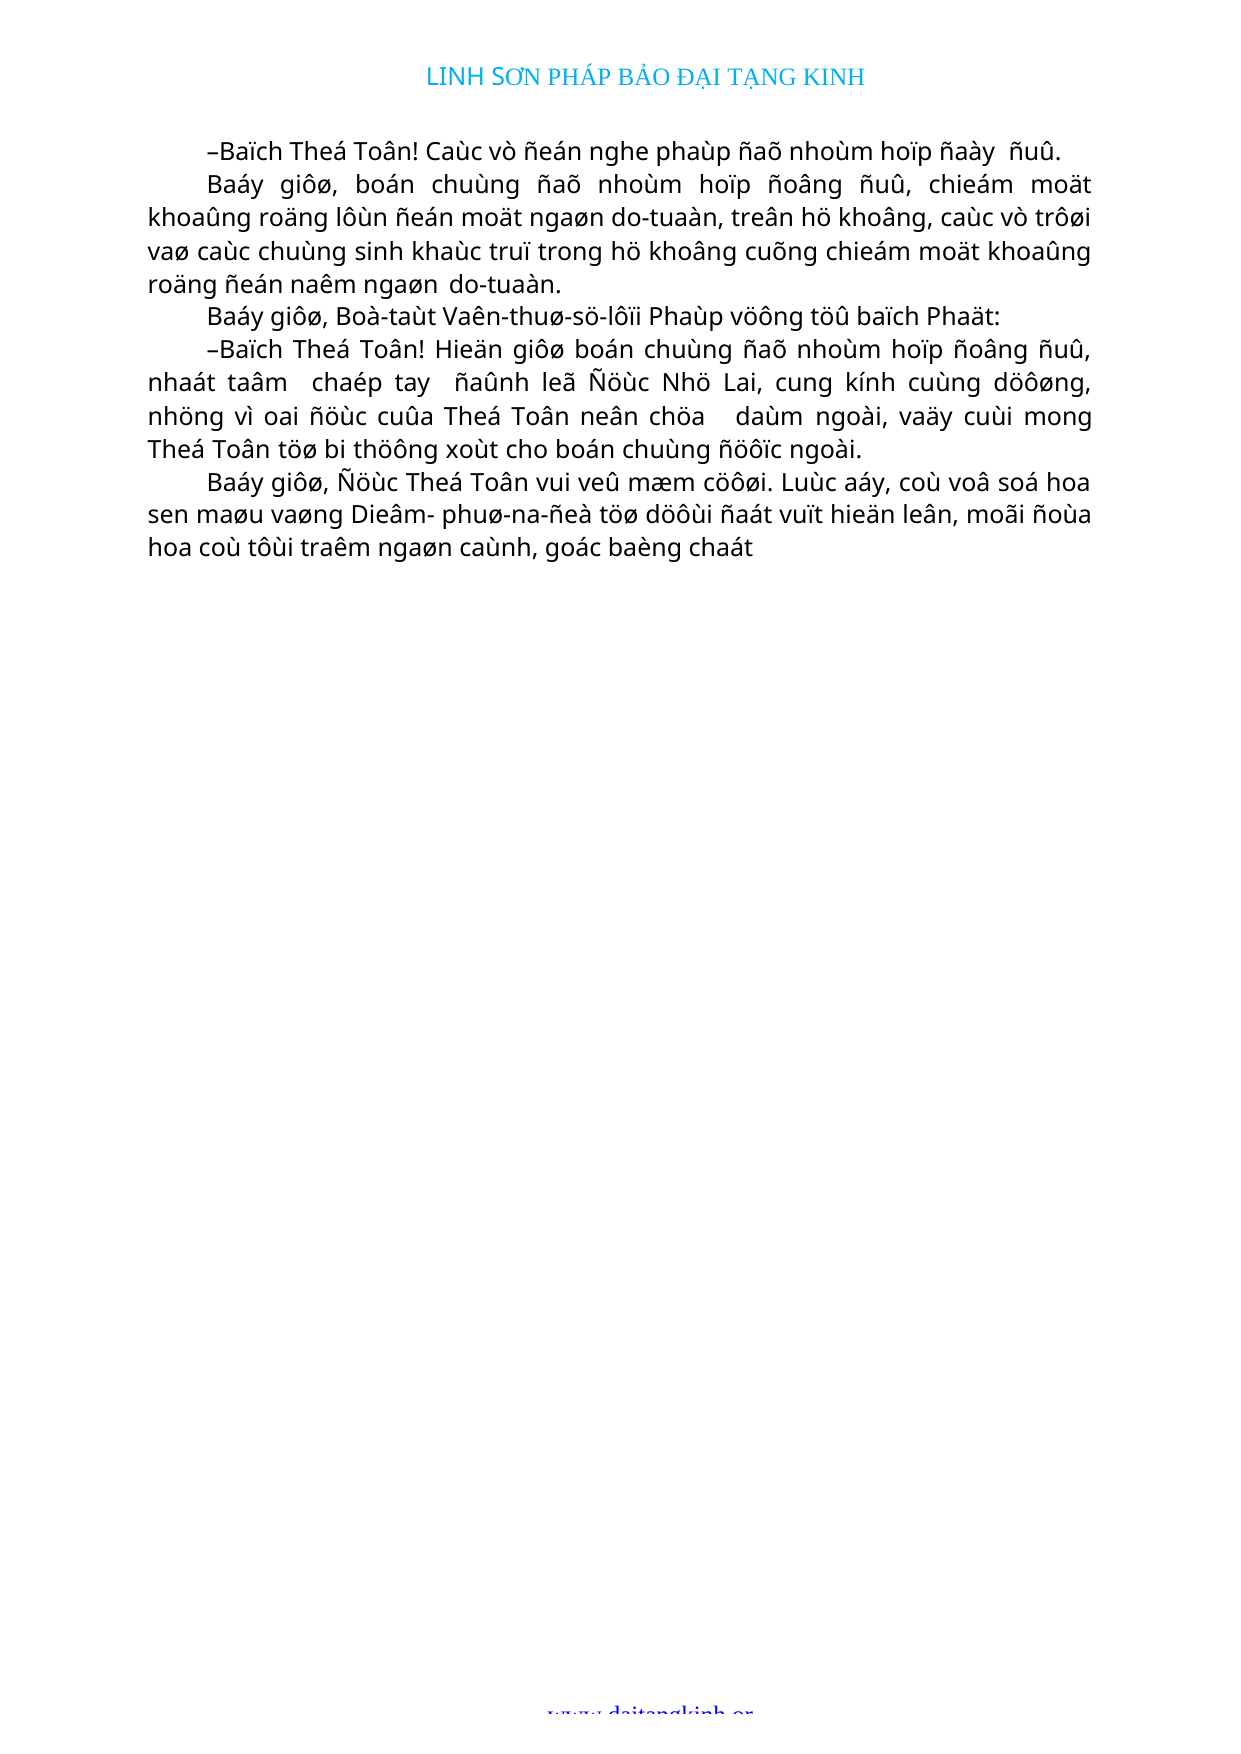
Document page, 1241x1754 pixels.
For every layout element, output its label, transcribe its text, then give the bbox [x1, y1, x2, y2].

text Baáy giôø, Boà-taùt Vaên-thuø-sö-lôïi Phaùp vöông töû baïch Phaät: [206, 301, 1105, 332]
text Baáy giôø, Ñöùc Theá Toân vui veû mæm cöôøi. Luùc aáy, coù voâ soá hoa sen maøu vaøng Dieâm- phuø-na-ñeà töø döôùi ñaát vuït hieän leân, moãi ñoùa hoa coù tôùi traêm ngaøn caùnh, goác baèng chaát [147, 466, 1093, 564]
text –Baïch Theá Toân! Hieän giôø boán chuùng ñaõ nhoùm hoïp ñoâng ñuû, nhaát taâm chaép tay ñaûnh leã Ñöùc Nhö Lai, cung kính cuùng döôøng, nhöng vì oai ñöùc cuûa Theá Toân neân chöa daùm ngoài, vaäy cuùi mong Theá Toân töø bi thöông xoùt cho boán chuùng ñöôïc ngoài. [147, 332, 1093, 466]
text –Baïch Theá Toân! Caùc vò ñeán nghe phaùp ñaõ nhoùm hoïp ñaày ñuû. [206, 135, 1105, 167]
text Baáy giôø, boán chuùng ñaõ nhoùm hoïp ñoâng ñuû, chieám moät khoaûng roäng lôùn ñeán moät ngaøn do-tuaàn, treân hö khoâng, caùc vò trôøi vaø caùc chuùng sinh khaùc truï trong hö khoâng cuõng chieám moät khoaûng roäng ñeán naêm ngaøn do-tuaàn. [147, 167, 1093, 301]
